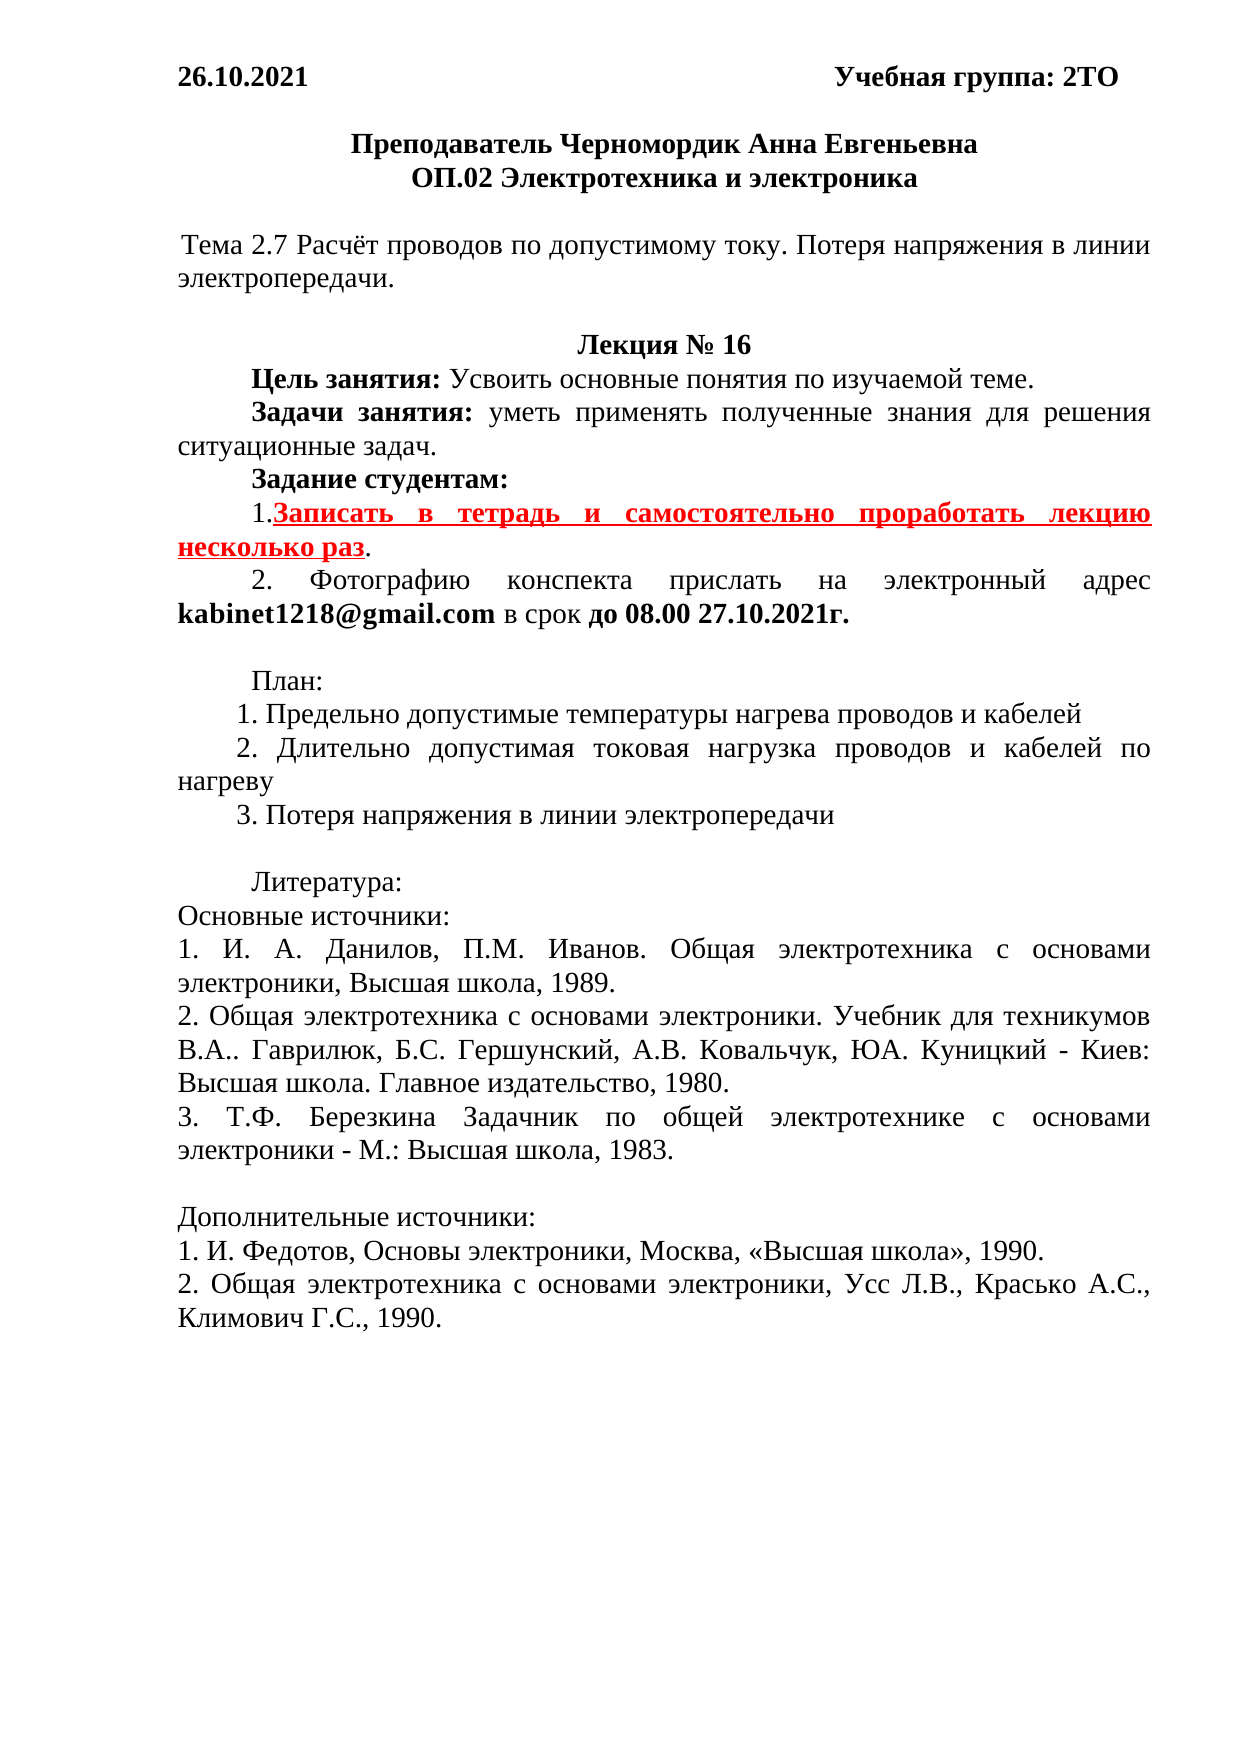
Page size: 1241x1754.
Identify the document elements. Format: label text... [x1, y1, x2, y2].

subtitle 3. Потеря напряжения в линии электропередачи [177, 797, 1152, 831]
text Тема 2.7 Расчёт проводов по допустимому току. Потеря напряжения в линии электропередачи. [177, 227, 1152, 294]
text 3. Т.Ф. Березкина Задачник по общей электротехнике с основами электроники - М.: Высшая школа, 1983. [177, 1099, 1152, 1166]
text ОП.02 Электротехника и электроника [177, 160, 1152, 193]
text Преподаватель Черномордик Анна Евгеньевна [177, 126, 1152, 160]
text 1. И. Федотов, Основы электроники, Москва, «Высшая школа», 1990. [177, 1233, 1152, 1267]
text План: [177, 663, 1152, 696]
text 1.Записать в тетрадь и самостоятельно проработать лекцию несколько раз. [177, 495, 1152, 562]
text 26.10.2021 Учебная группа: 2ТО [177, 59, 1152, 93]
text Лекция № 16 [177, 327, 1152, 361]
text 2. Фотографию конспекта прислать на электронный адрес kabinet1218@gmail.com в срок до 08.00 27.10.2021г. [177, 562, 1152, 629]
text 1. И. А. Данилов, П.М. Иванов. Общая электротехника с основами электроники, Высшая школа, 1989. [177, 931, 1152, 998]
text Дополнительные источники: [177, 1199, 1152, 1233]
text Литература: [177, 864, 1152, 898]
text Задание студентам: [177, 462, 1152, 495]
subtitle 2. Длительно допустимая токовая нагрузка проводов и кабелей по нагреву [177, 730, 1152, 797]
text 2. Общая электротехника с основами электроники, Усс Л.В., Красько А.С., Климович Г.С., 1990. [177, 1267, 1152, 1334]
text Задачи занятия: уметь применять полученные знания для решения ситуационные задач. [177, 394, 1152, 462]
text Основные источники: [177, 898, 1152, 931]
text Цель занятия: Усвоить основные понятия по изучаемой теме. [177, 361, 1152, 394]
text 2. Общая электротехника с основами электроники. Учебник для техникумов В.А.. Гаврилюк, Б.С. Гершунский, А.В. Ковальчук, ЮА. Куницкий - Киев: Высшая школа. Главное издательство, 1980. [177, 998, 1152, 1099]
subtitle 1. Предельно допустимые температуры нагрева проводов и кабелей [177, 696, 1152, 730]
